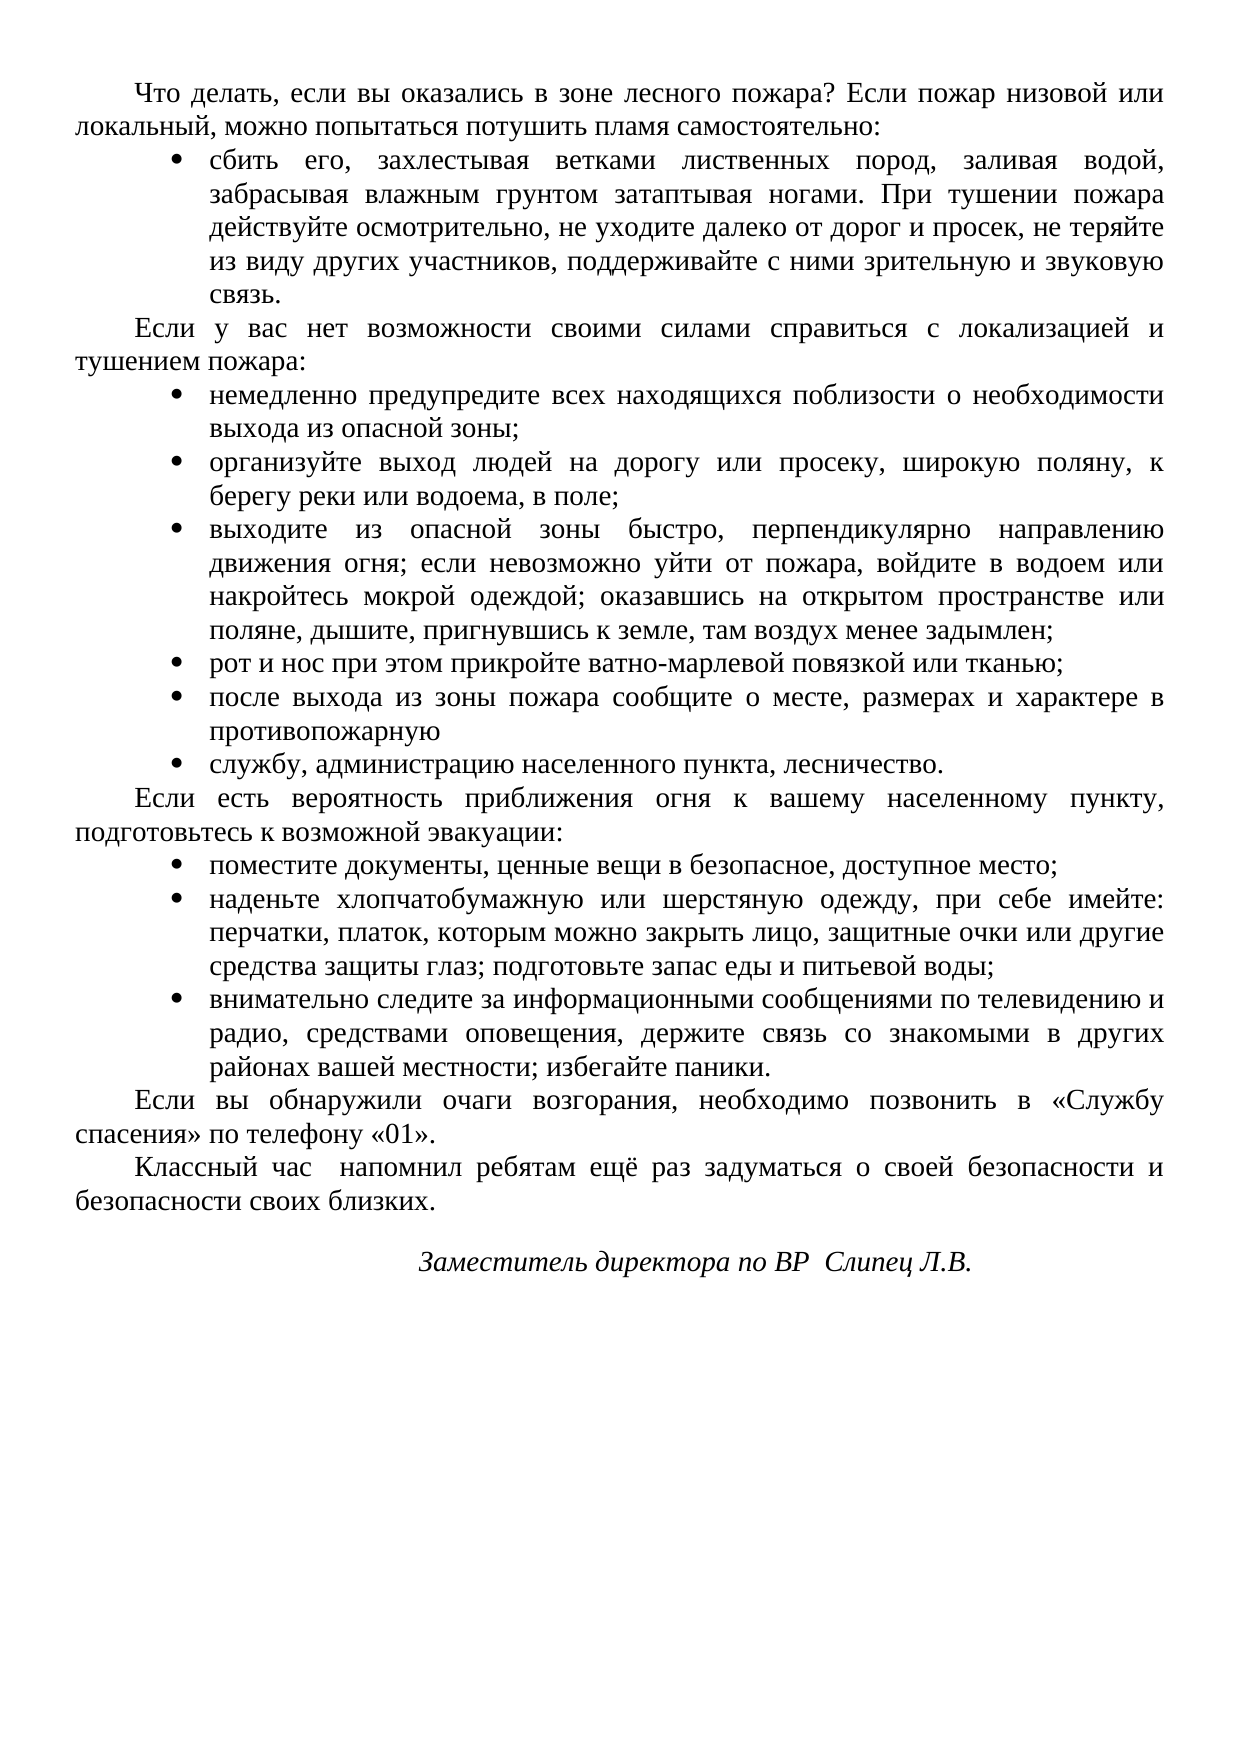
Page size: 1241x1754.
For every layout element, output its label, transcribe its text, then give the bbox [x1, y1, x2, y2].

text Если у вас нет возможности своими силами справиться с локализацией и тушением пожара: [75, 310, 1165, 377]
list сбить его, захлестывая ветками лиственных пород, заливая водой, забрасывая влажным грунтом затаптывая ногами. При тушении пожара действуйте осмотрительно, не уходите далеко от дорог и просек, не теряйте из виду других участников, поддерживайте с ними зрительную и звуковую связь. [172, 142, 1165, 310]
text Заместитель директора по ВР Слипец Л.В. [75, 1244, 1165, 1278]
text Что делать, если вы оказались в зоне лесного пожара? Если пожар низовой или локальный, можно попытаться потушить пламя самостоятельно: [75, 75, 1165, 142]
list внимательно следите за информационными сообщениями по телевидению и радио, средствами оповещения, держите связь со знакомыми в других районах вашей местности; избегайте паники. [172, 982, 1165, 1082]
list наденьте хлопчатобумажную или шерстяную одежду, при себе имейте: перчатки, платок, которым можно закрыть лицо, защитные очки или другие средства защиты глаз; подготовьте запас еды и питьевой воды; [172, 881, 1165, 982]
list службу, администрацию населенного пункта, лесничество. [172, 746, 1165, 780]
list организуйте выход людей на дорогу или просеку, широкую поляну, к берегу реки или водоема, в поле; [172, 444, 1165, 511]
list немедленно предупредите всех находящихся поблизости о необходимости выхода из опасной зоны; [172, 377, 1165, 444]
text Классный час напомнил ребятам ещё раз задуматься о своей безопасности и безопасности своих близких. [75, 1149, 1165, 1216]
list рот и нос при этом прикройте ватно-марлевой повязкой или тканью; [172, 646, 1165, 679]
text Если вы обнаружили очаги возгорания, необходимо позвонить в «Службу спасения» по телефону «01». [75, 1082, 1165, 1149]
list поместите документы, ценные вещи в безопасное, доступное место; [172, 847, 1165, 881]
list после выхода из зоны пожара сообщите о месте, размерах и характере в противопожарную [172, 679, 1165, 746]
text Если есть вероятность приближения огня к вашему населенному пункту, подготовьтесь к возможной эвакуации: [75, 780, 1165, 847]
list выходите из опасной зоны быстро, перпендикулярно направлению движения огня; если невозможно уйти от пожара, войдите в водоем или накройтесь мокрой одеждой; оказавшись на открытом пространстве или поляне, дышите, пригнувшись к земле, там воздух менее задымлен; [172, 511, 1165, 646]
